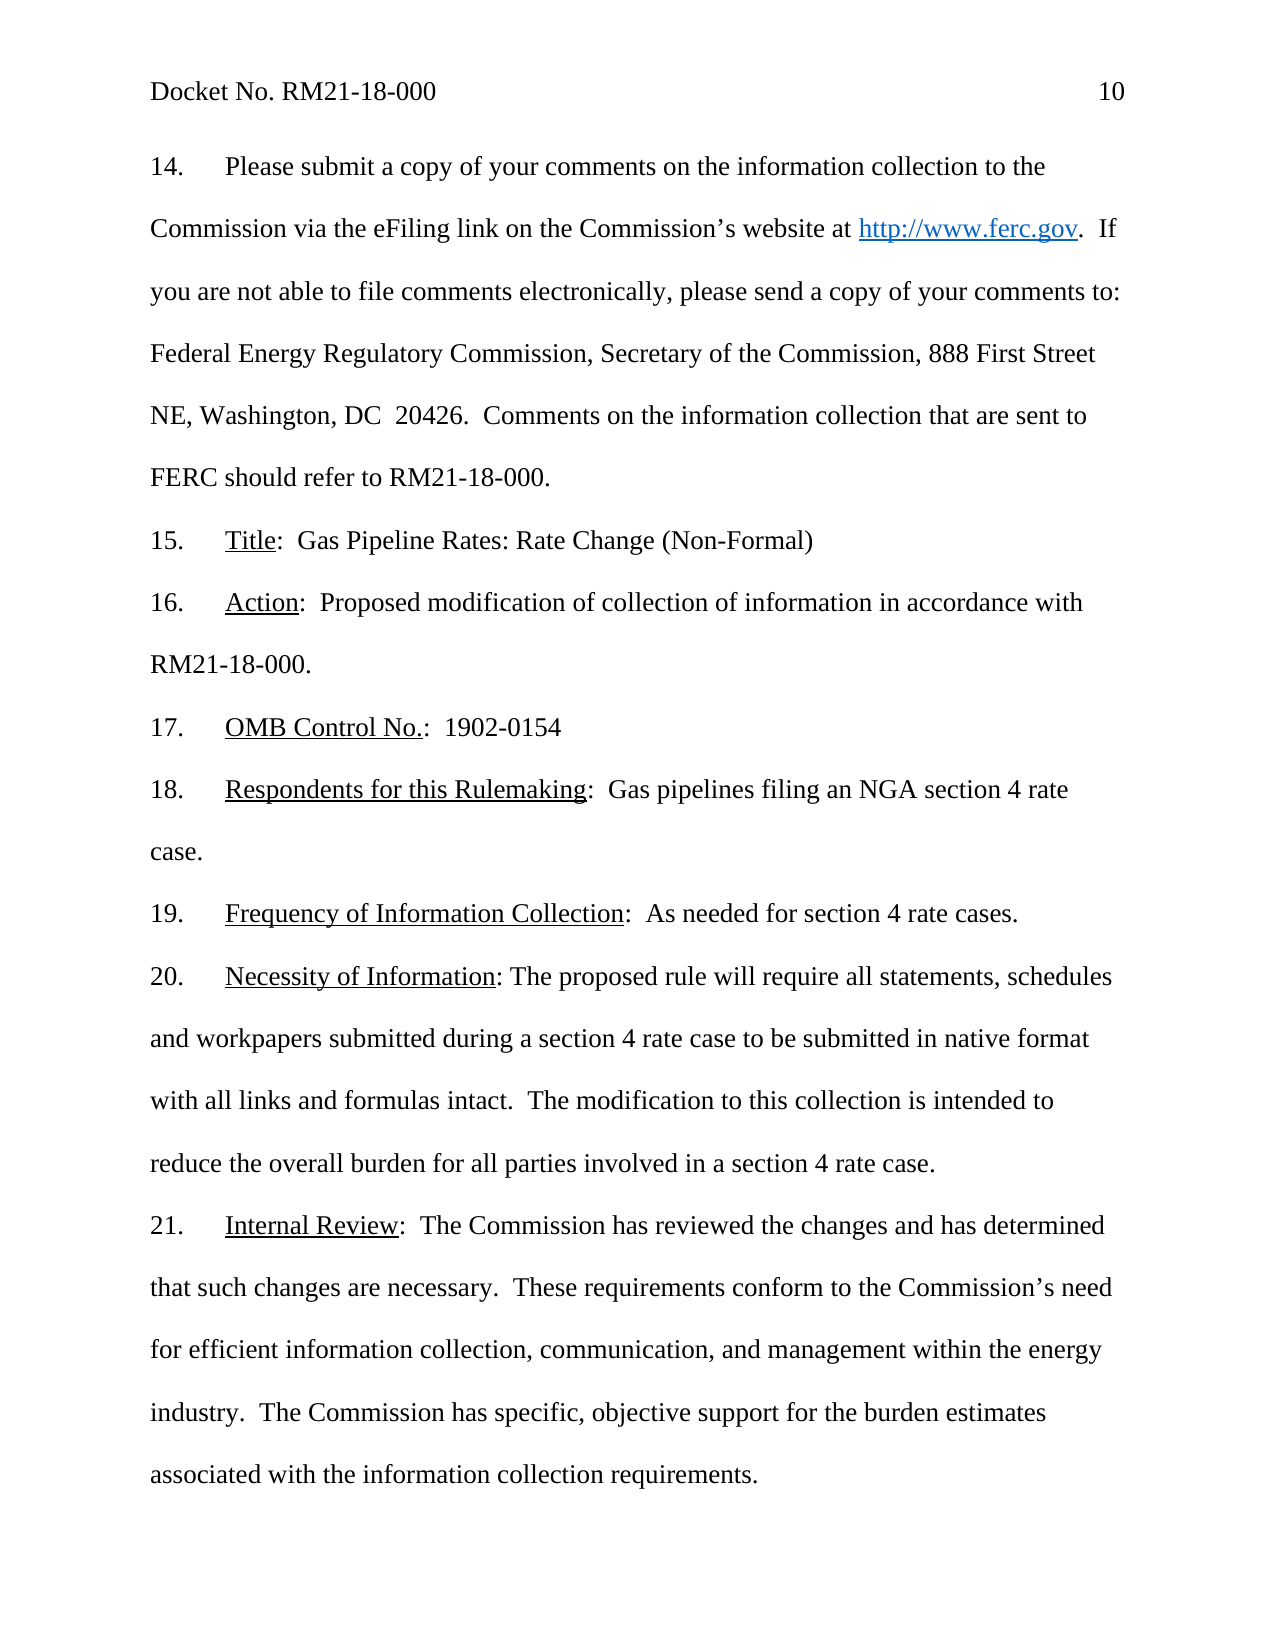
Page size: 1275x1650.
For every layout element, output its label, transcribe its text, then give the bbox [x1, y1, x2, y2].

text Title: Gas Pipeline Rates: Rate Change (Non-Formal) [150, 524, 1125, 555]
text Action: Proposed modification of collection of information in accordance with RM21-18-000. [150, 586, 1125, 679]
text Please submit a copy of your comments on the information collection to the Commission via the eFiling link on the Commission’s website at http://www.ferc.gov. If you are not able to file comments electronically, please send a copy of your comments to: Federal Energy Regulatory Commission, Secretary of the Commission, 888 First Street NE, Washington, DC 20426. Comments on the information collection that are sent to FERC should refer to RM21-18-000. [150, 150, 1125, 493]
text Respondents for this Rulemaking: Gas pipelines filing an NGA section 4 rate case. [150, 773, 1125, 866]
text Frequency of Information Collection: As needed for section 4 rate cases. [150, 897, 1125, 929]
text Internal Review: The Commission has reviewed the changes and has determined that such changes are necessary. These requirements conform to the Commission’s need for efficient information collection, communication, and management within the energy industry. The Commission has specific, objective support for the burden estimates associated with the information collection requirements. [150, 1209, 1125, 1489]
text OMB Control No.: 1902-0154 [150, 711, 1125, 742]
text Necessity of Information: The proposed rule will require all statements, schedules and workpapers submitted during a section 4 rate case to be submitted in native format with all links and formulas intact. The modification to this collection is intended to reduce the overall burden for all parties involved in a section 4 rate case. [150, 960, 1125, 1178]
